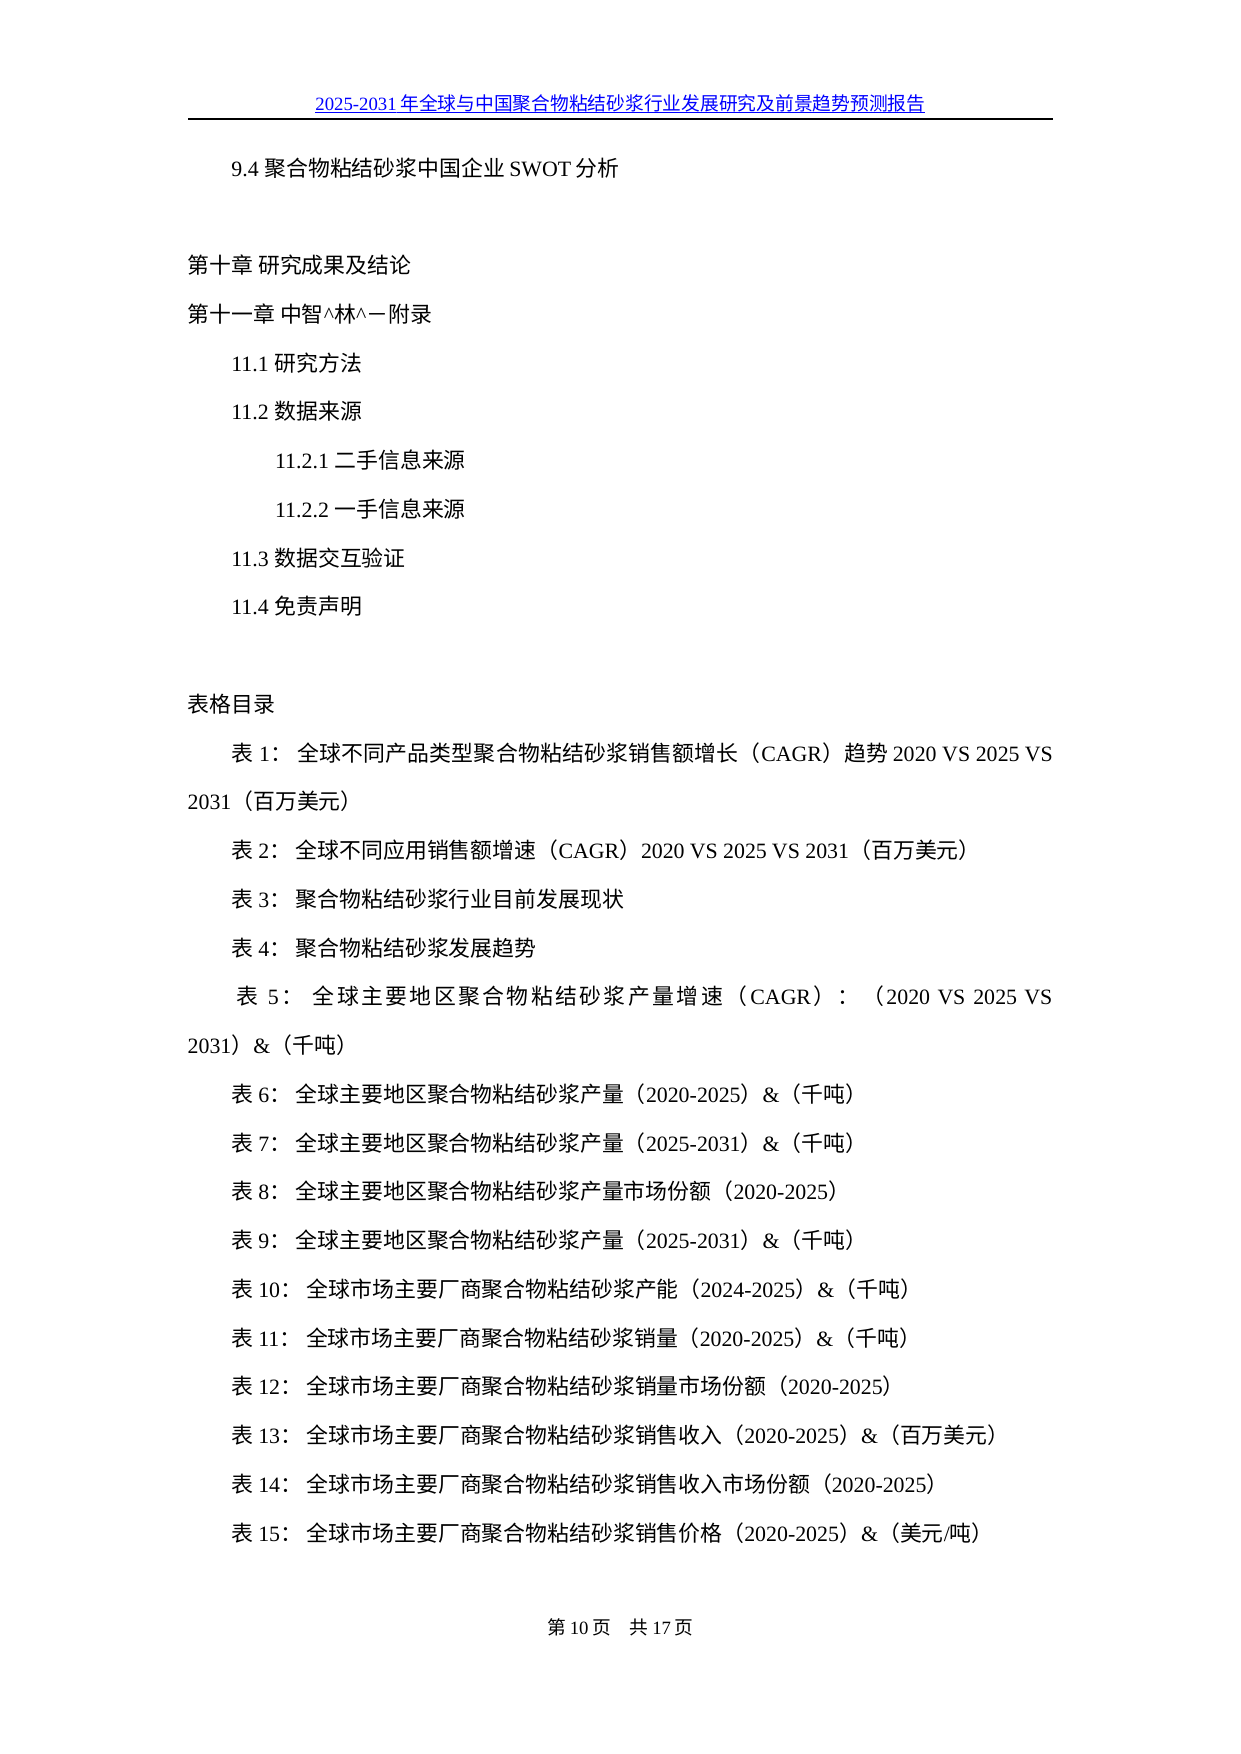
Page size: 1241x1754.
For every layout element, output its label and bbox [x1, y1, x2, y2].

text [187, 150, 1053, 1548]
